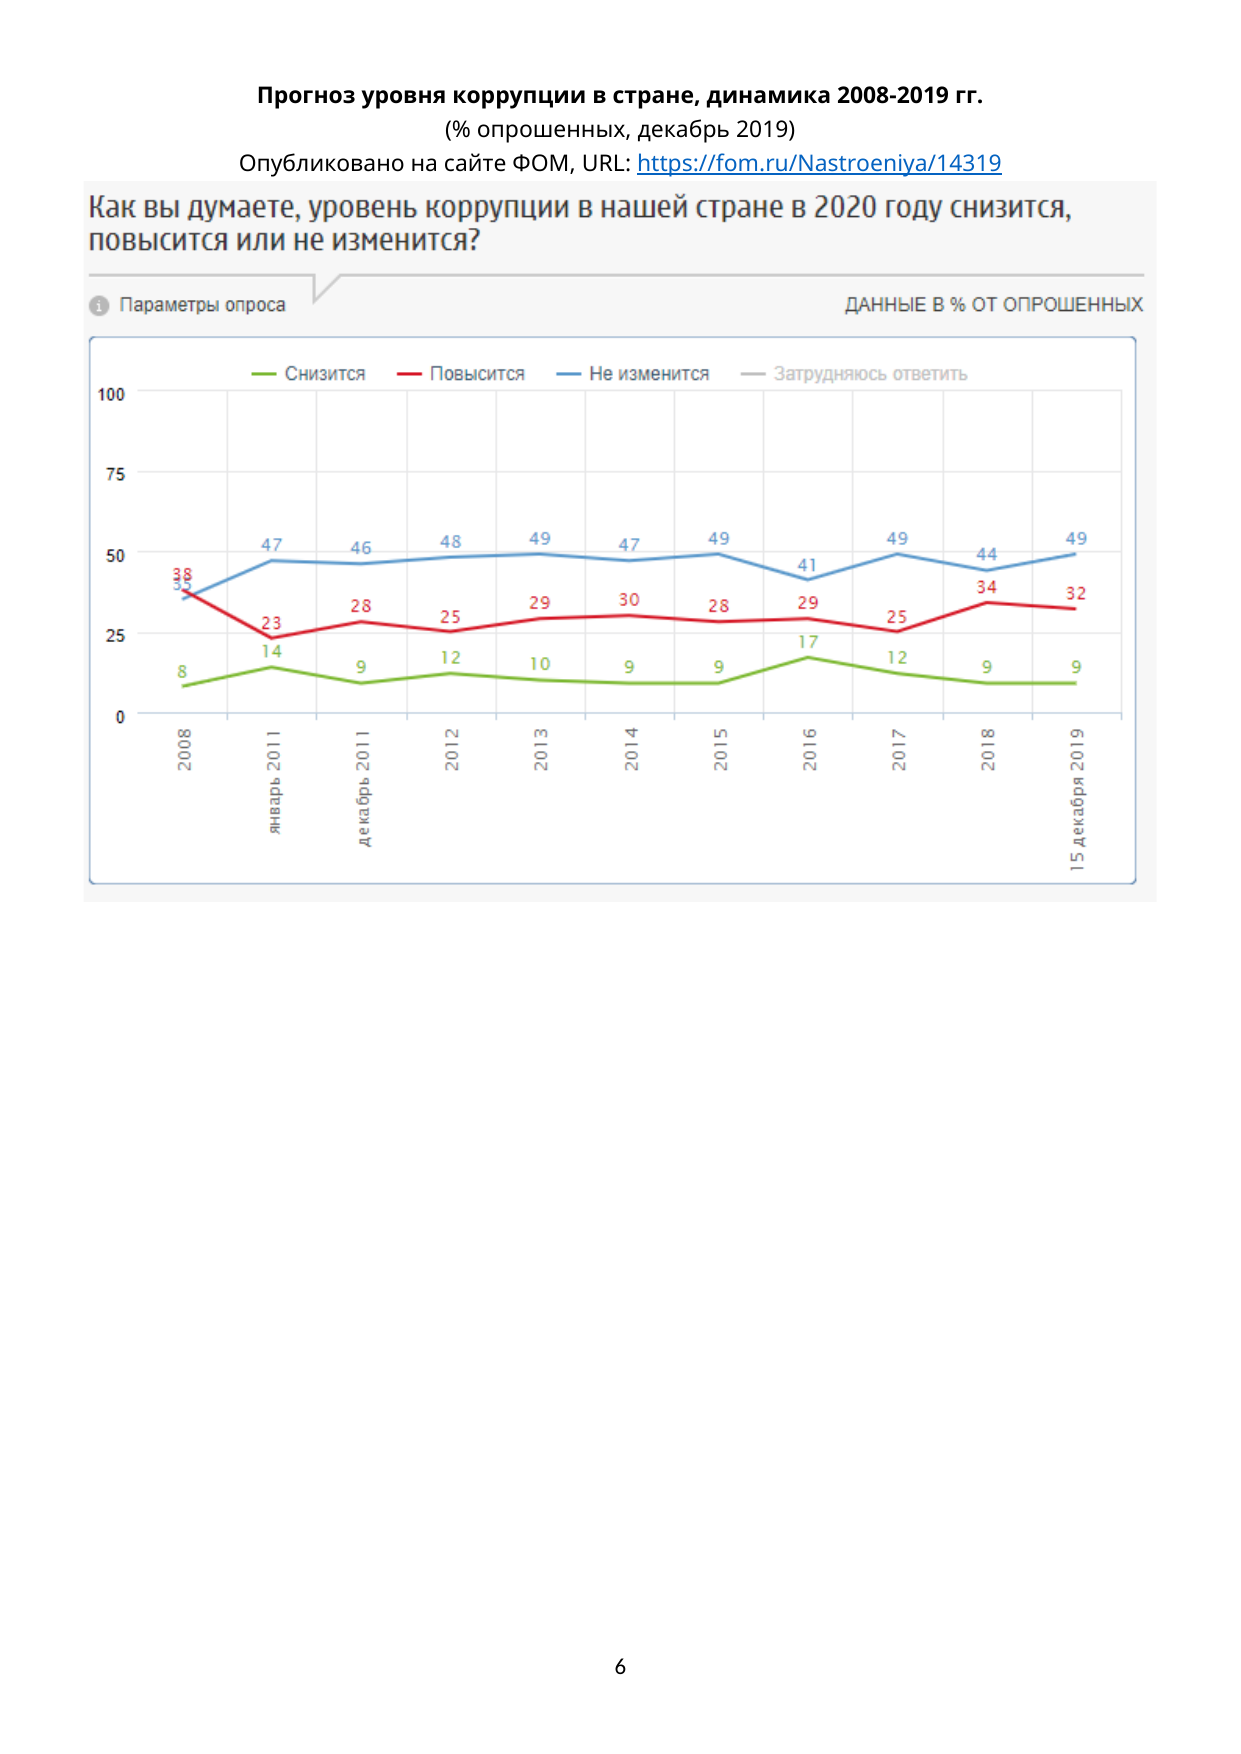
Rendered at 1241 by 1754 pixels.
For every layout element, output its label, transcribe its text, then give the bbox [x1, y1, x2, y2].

subtitle Прогноз уровня коррупции в стране, динамика 2008-2019 гг. [75, 79, 1165, 110]
text (% опрошенных, декабрь 2019) Опубликовано на сайте ФОМ, URL: https://fom.ru/Nastroeniya/14319 [75, 113, 1165, 178]
picture [83, 181, 1157, 902]
